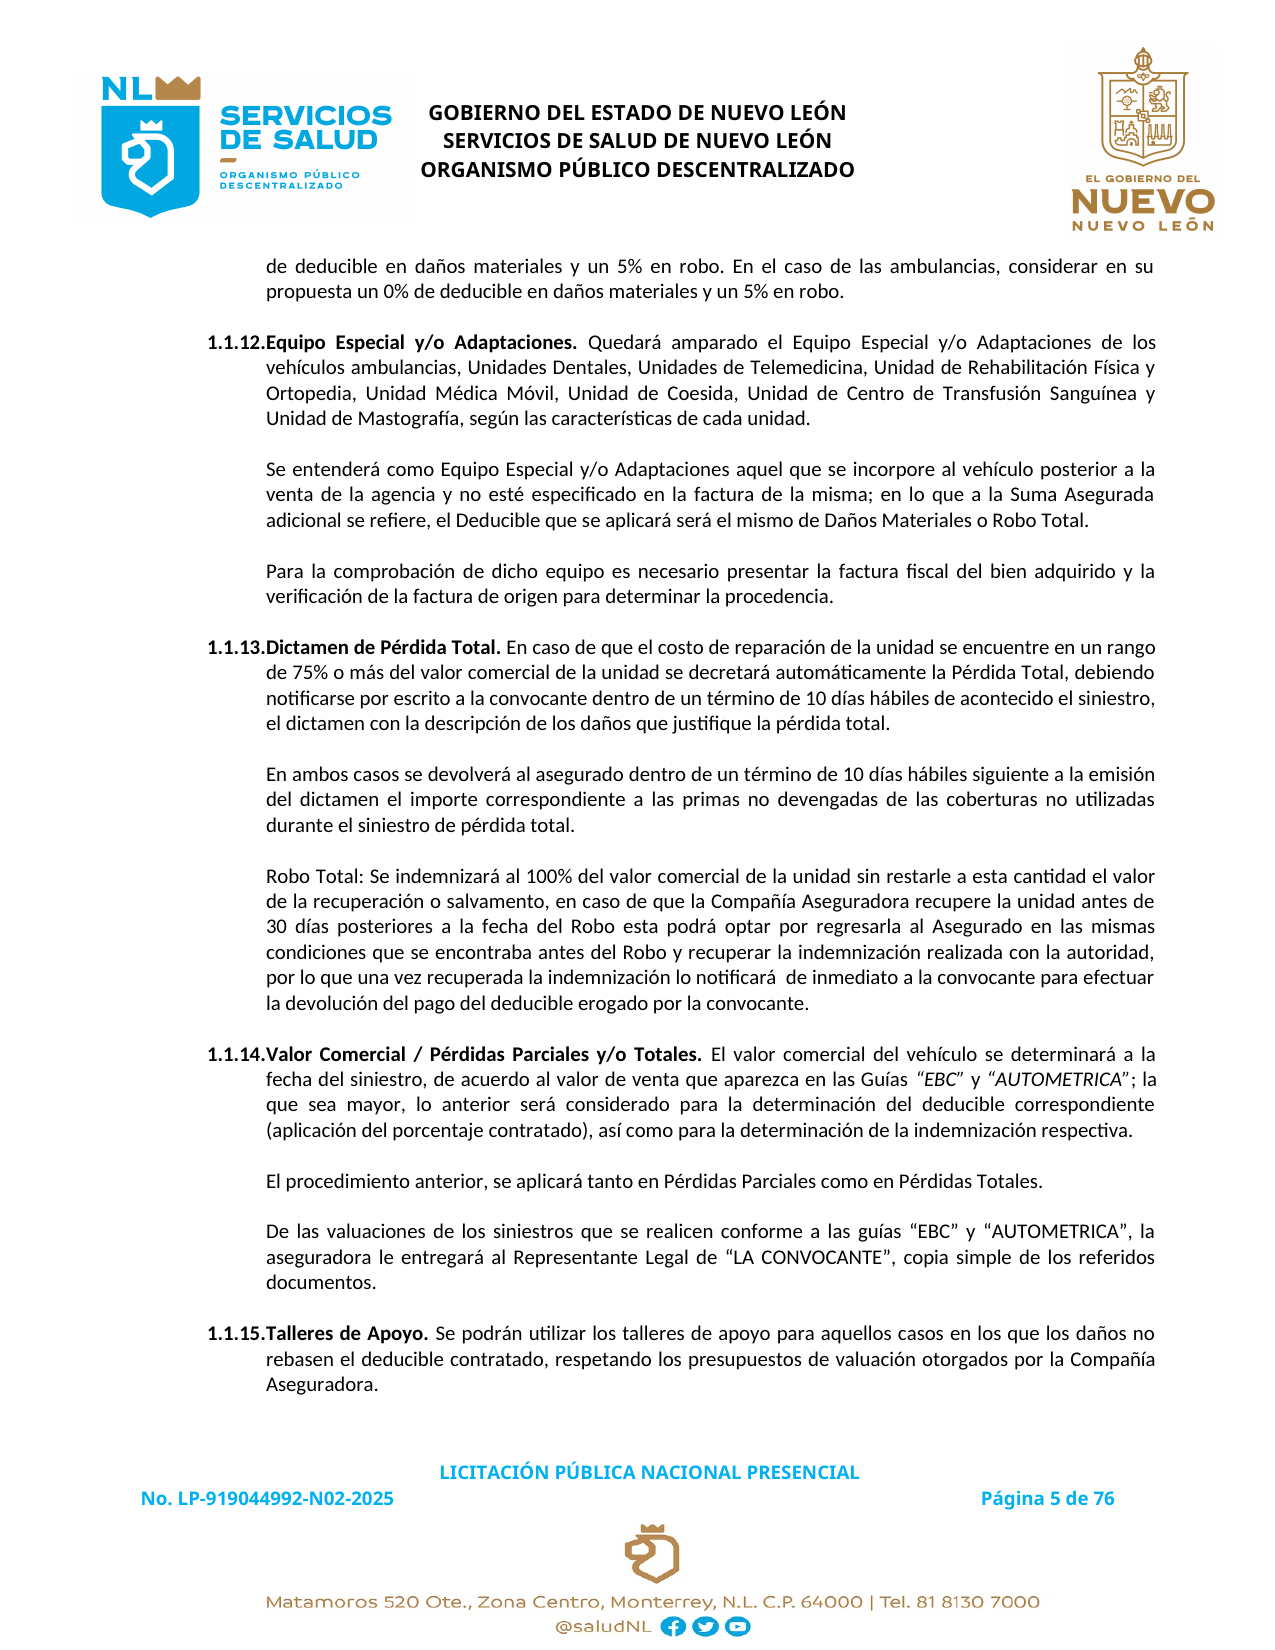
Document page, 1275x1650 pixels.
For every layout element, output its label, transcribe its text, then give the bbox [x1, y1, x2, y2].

list Robo Total: Se indemnizará al 100% del valor comercial de la unidad sin restarle a esta cantidad el valor de la recuperación o salvamento, en caso de que la Compañía Aseguradora recupere la unidad antes de 30 días posteriores a la fecha del Robo esta podrá optar por regresarla al Asegurado en las mismas condiciones que se encontraba antes del Robo y recuperar la indemnización realizada con la autoridad, por lo que una vez recuperada la indemnización lo notificará de inmediato a la convocante para efectuar la devolución del pago del deducible erogado por la convocante. [266, 863, 1157, 1015]
list Valor Comercial / Pérdidas Parciales y/o Totales. El valor comercial del vehículo se determinará a la fecha del siniestro, de acuerdo al valor de venta que aparezca en las Guías “EBC” y “AUTOMETRICA”; la que sea mayor, lo anterior será considerado para la determinación del deducible correspondiente (aplicación del porcentaje contratado), así como para la determinación de la indemnización respectiva. [207, 1041, 1157, 1142]
list Dictamen de Pérdida Total. En caso de que el costo de reparación de la unidad se encuentre en un rango de 75% o más del valor comercial de la unidad se decretará automáticamente la Pérdida Total, debiendo notificarse por escrito a la convocante dentro de un término de 10 días hábiles de acontecido el siniestro, el dictamen con la descripción de los daños que justifique la pérdida total. [207, 634, 1157, 736]
picture [68, 72, 418, 223]
list De las valuaciones de los siniestros que se realicen conforme a las guías “EBC” y “AUTOMETRICA”, la aseguradora le entregará al Representante Legal de “LA CONVOCANTE”, copia simple de los referidos documentos. [266, 1219, 1157, 1295]
picture [0, 1510, 1275, 1649]
list Para la comprobación de dicho equipo es necesario presentar la factura fiscal del bien adquirido y la verificación de la factura de origen para determinar la procedencia. [266, 558, 1157, 609]
picture [1060, 42, 1221, 243]
list El procedimiento anterior, se aplicará tanto en Pérdidas Parciales como en Pérdidas Totales. [266, 1168, 1157, 1193]
list Se entenderá como Equipo Especial y/o Adaptaciones aquel que se incorpore al vehículo posterior a la venta de la agencia y no esté especificado en la factura de la misma; en lo que a la Suma Asegurada adicional se refiere, el Deducible que se aplicará será el mismo de Daños Materiales o Robo Total. [266, 456, 1157, 532]
list Talleres de Apoyo. Se podrán utilizar los talleres de apoyo para aquellos casos en los que los daños no rebasen el deducible contratado, respetando los presupuestos de valuación otorgados por la Compañía Aseguradora. [207, 1320, 1157, 1397]
list Equipo Especial y/o Adaptaciones. Quedará amparado el Equipo Especial y/o Adaptaciones de los vehículos ambulancias, Unidades Dentales, Unidades de Telemedicina, Unidad de Rehabilitación Física y Ortopedia, Unidad Médica Móvil, Unidad de Coesida, Unidad de Centro de Transfusión Sanguínea y Unidad de Mastografía, según las características de cada unidad. [207, 329, 1157, 431]
list En ambos casos se devolverá al asegurado dentro de un término de 10 días hábiles siguiente a la emisión del dictamen el importe correspondiente a las primas no devengadas de las coberturas no utilizadas durante el siniestro de pérdida total. [266, 761, 1157, 837]
